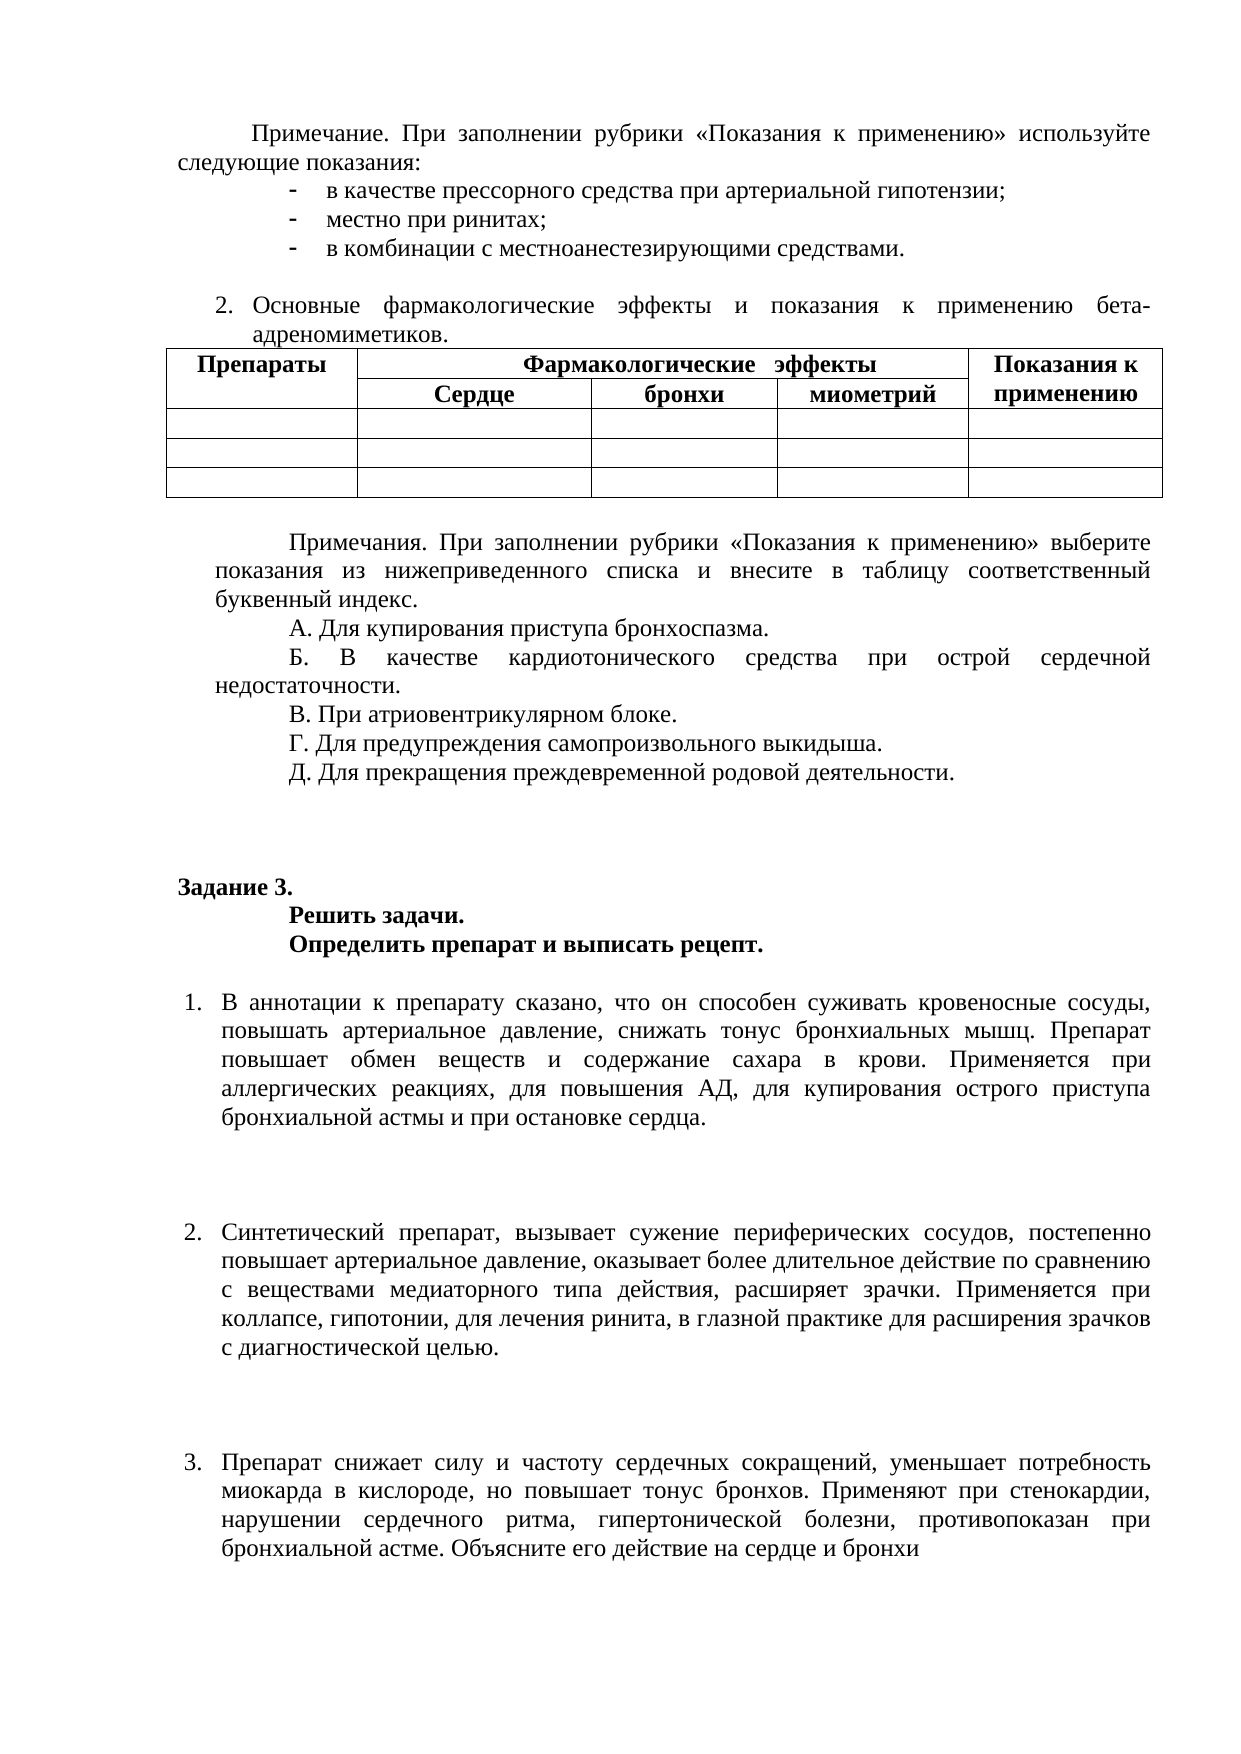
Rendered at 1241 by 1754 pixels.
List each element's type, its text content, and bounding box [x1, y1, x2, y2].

list Синтетический препарат, вызывает сужение периферических сосудов, постепенно повышает артериальное давление, оказывает более длительное действие по сравнению с веществами медиаторного типа действия, расширяет зрачки. Применяется при коллапсе, гипотонии, для лечения ринита, в глазной практике для расширения зрачков с диагностической целью. [183, 1217, 1152, 1361]
text Решить задачи. [215, 901, 1152, 929]
table_cell [592, 468, 777, 497]
table_cell [167, 439, 357, 467]
text Определить препарат и выписать рецепт. [215, 929, 1152, 958]
table_cell Сердце [358, 379, 591, 408]
list Основные фармакологические эффекты и показания к применению бета-адреномиметиков. [215, 291, 1152, 348]
text Д. Для прекращения преждевременной родовой деятельности. [215, 757, 1152, 786]
table_cell [969, 468, 1162, 497]
table_cell [592, 439, 777, 467]
table_cell [592, 409, 777, 437]
list в качестве прессорного средства при артериальной гипотензии; [288, 176, 1152, 204]
table_cell [778, 439, 968, 467]
table_cell [358, 439, 591, 467]
list местно при ринитах; [288, 204, 1152, 233]
table_cell миометрий [778, 379, 968, 408]
table_cell [969, 409, 1162, 437]
table_cell [969, 439, 1162, 467]
table_header Показания к применению [969, 349, 1162, 408]
text В. При атриовентрикулярном блоке. [215, 699, 1152, 728]
table_header Фармакологические эффекты [358, 349, 968, 378]
table_cell [358, 468, 591, 497]
table_cell [778, 409, 968, 437]
list В аннотации к препарату сказано, что он способен суживать кровеносные сосуды, повышать артериальное давление, снижать тонус бронхиальных мышц. Препарат повышает обмен веществ и содержание сахара в крови. Применяется при аллергических реакциях, для повышения АД, для купирования острого приступа бронхиальной астмы и при остановке сердца. [183, 987, 1152, 1131]
table_header Препараты [167, 349, 357, 408]
text Задание 3. [177, 872, 1152, 901]
text Б. В качестве кардиотонического средства при острой сердечной недостаточности. [215, 642, 1152, 699]
text А. Для купирования приступа бронхоспазма. [215, 613, 1152, 642]
table_cell [778, 468, 968, 497]
text Примечания. При заполнении рубрики «Показания к применению» выберите показания из нижеприведенного списка и внесите в таблицу соответственный буквенный индекс. [215, 527, 1152, 613]
text Г. Для предупреждения самопроизвольного выкидыша. [215, 728, 1152, 757]
table_cell [167, 409, 357, 437]
table_cell [358, 409, 591, 437]
table_cell бронхи [592, 379, 777, 408]
list в комбинации с местноанестезирующими средствами. [288, 233, 1152, 262]
list Препарат снижает силу и частоту сердечных сокращений, уменьшает потребность миокарда в кислороде, но повышает тонус бронхов. Применяют при стенокардии, нарушении сердечного ритма, гипертонической болезни, противопоказан при бронхиальной астме. Объясните его действие на сердце и бронхи [183, 1447, 1152, 1562]
table_cell [167, 468, 357, 497]
text Примечание. При заполнении рубрики «Показания к применению» используйте следующие показания: [177, 118, 1152, 176]
